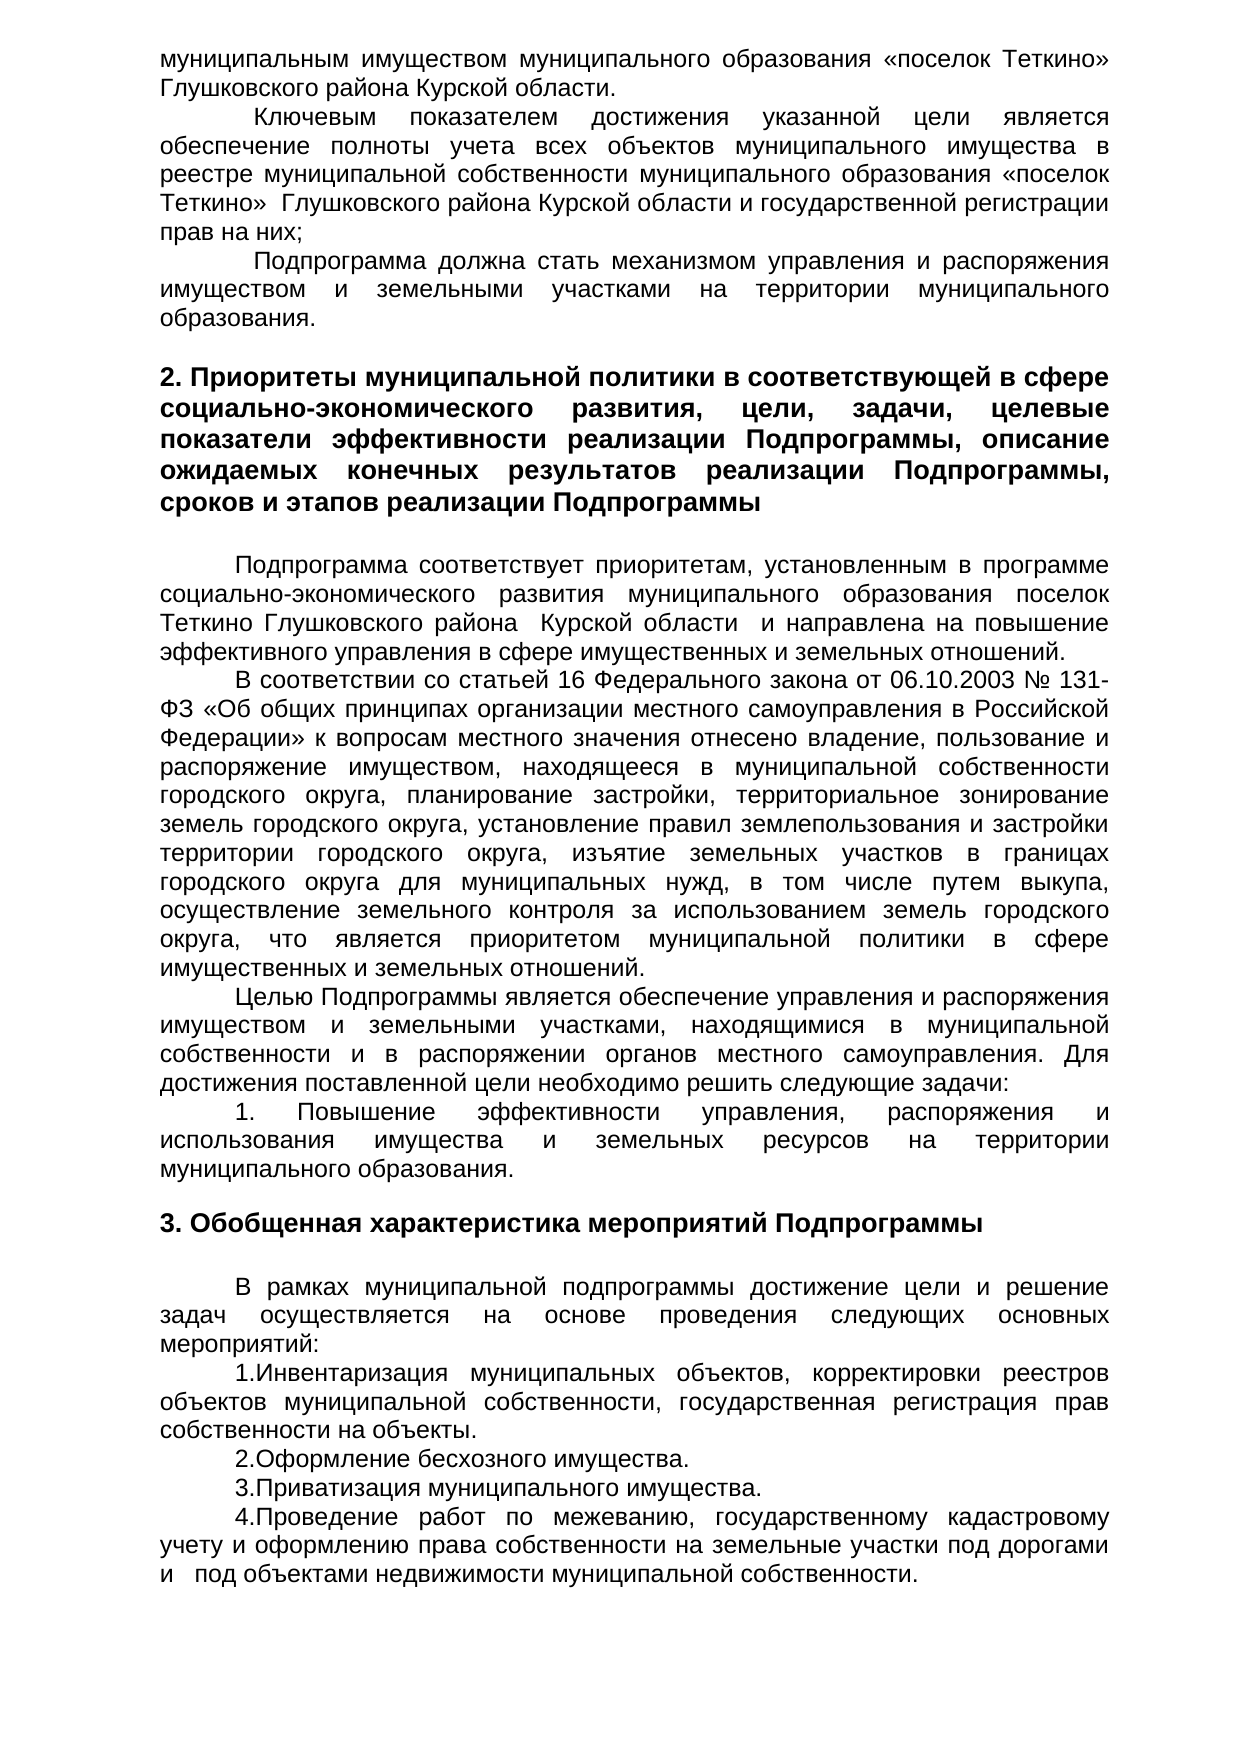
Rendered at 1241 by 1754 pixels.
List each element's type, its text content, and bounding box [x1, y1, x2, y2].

text Подпрограмма должна стать механизмом управления и распоряжения имуществом и земельными участками на территории муниципального образования. [159, 246, 1110, 332]
text Подпрограмма соответствует приоритетам, установленным в программе социально-экономического развития муниципального образования поселок Теткино Глушковского района Курской области и направлена на повышение эффективного управления в сфере имущественных и земельных отношений. [159, 550, 1110, 665]
text Ключевым показателем достижения указанной цели является обеспечение полноты учета всех объектов муниципального имущества в реестре муниципальной собственности муниципального образования «поселок Теткино» Глушковского района Курской области и государственной регистрации прав на них; [159, 102, 1110, 246]
text 2. Приоритеты муниципальной политики в соответствующей в сфере социально-экономического развития, цели, задачи, целевые показатели эффективности реализации Подпрограммы, описание ожидаемых конечных результатов реализации Подпрограммы, сроков и этапов реализации Подпрограммы [159, 361, 1110, 517]
text 3. Обобщенная характеристика мероприятий Подпрограммы [159, 1207, 1110, 1238]
text 2.Оформление бесхозного имущества. [159, 1444, 1110, 1473]
text 1. Повышение эффективности управления, распоряжения и использования имущества и земельных ресурсов на территории муниципального образования. [159, 1097, 1110, 1183]
text В соответствии со статьей 16 Федерального закона от 06.10.2003 № 131-ФЗ «Об общих принципах организации местного самоуправления в Российской Федерации» к вопросам местного значения отнесено владение, пользование и распоряжение имуществом, находящееся в муниципальной собственности городского округа, планирование застройки, территориальное зонирование земель городского округа, установление правил землепользования и застройки территории городского округа, изъятие земельных участков в границах городского округа для муниципальных нужд, в том числе путем выкупа, осуществление земельного контроля за использованием земель городского округа, что является приоритетом муниципальной политики в сфере имущественных и земельных отношений. [159, 665, 1110, 982]
text 4.Проведение работ по межеванию, государственному кадастровому учету и оформлению права собственности на земельные участки под дорогами и под объектами недвижимости муниципальной собственности. [159, 1502, 1110, 1588]
text В рамках муниципальной подпрограммы достижение цели и решение задач осуществляется на основе проведения следующих основных мероприятий: [159, 1272, 1110, 1358]
list 1.Инвентаризация муниципальных объектов, корректировки реестров объектов муниципальной собственности, государственная регистрация прав собственности на объекты. [159, 1358, 1110, 1444]
text Целью Подпрограммы является обеспечение управления и распоряжения имуществом и земельными участками, находящимися в муниципальной собственности и в распоряжении органов местного самоуправления. Для достижения поставленной цели необходимо решить следующие задачи: [159, 982, 1110, 1097]
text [159, 44, 1110, 102]
text 3.Приватизация муниципального имущества. [159, 1473, 1110, 1502]
